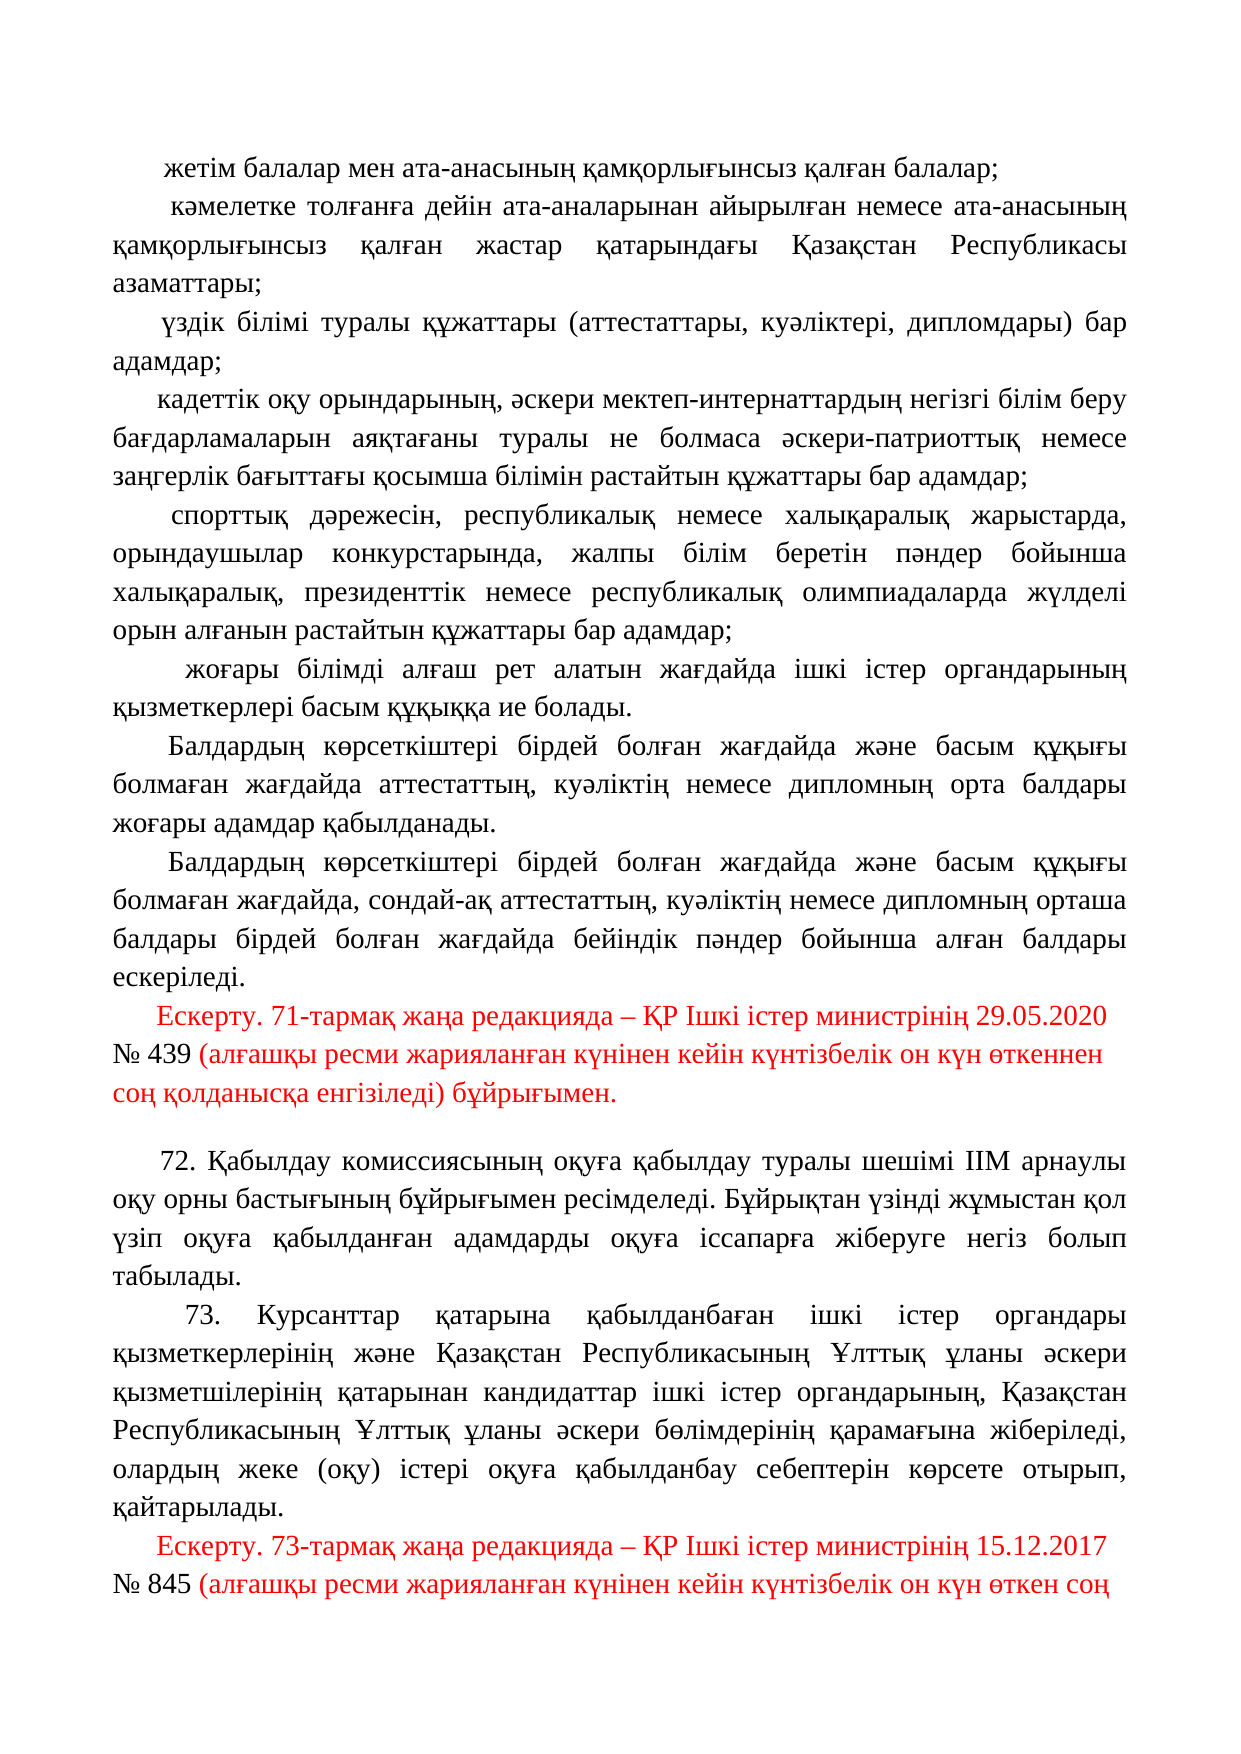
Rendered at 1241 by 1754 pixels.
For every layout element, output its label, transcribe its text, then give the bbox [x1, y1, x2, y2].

text Балдардың көрсеткіштері бірдей болған жағдайда және басым құқығы болмаған жағдайда аттестаттың, куәліктің немесе дипломның орта балдары жоғары адамдар қабылданады. [112, 728, 1128, 839]
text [112, 1528, 1128, 1600]
text Балдардың көрсеткіштері бірдей болған жағдайда және басым құқығы болмаған жағдайда, сондай-ақ аттестаттың, куәліктің немесе дипломның орташа балдары бірдей болған жағдайда бейіндік пәндер бойынша алған балдары ескеріледі. [112, 844, 1128, 993]
text 72. Қабылдау комиссиясының оқуға қабылдау туралы шешiмi ІІМ арнаулы оқу орны бастығының бұйрығымен ресiмделедi. Бұйрықтан үзінді жұмыстан қол үзiп оқуға қабылданған адамдарды оқуға iссапарға жіберуге негiз болып табылады. [112, 1143, 1128, 1292]
text Ескерту. 71-тармақ жаңа редакцияда – ҚР Ішкі істер министрінің 29.05.2020 № 439 (алғашқы ресми жарияланған күнінен кейін күнтізбелік он күн өткеннен соң қолданысқа енгізіледі) бұйрығымен. [112, 998, 1128, 1139]
text кадеттік оқу орындарының, әскери мектеп-интернаттардың негізгі білім беру бағдарламаларын аяқтағаны туралы не болмаса әскери-патриоттық немесе заңгерлік бағыттағы қосымша білімін растайтын құжаттары бар адамдар; [112, 381, 1128, 492]
text жоғары білімді алғаш рет алатын жағдайда ішкі істер органдарының қызметкерлері басым құқыққа ие болады. [112, 651, 1128, 723]
text кәмелетке толғанға дейін ата-аналарынан айырылған немесе ата-анасының қамқорлығынсыз қалған жастар қатарындағы Қазақстан Республикасы азаматтары; [112, 188, 1128, 299]
text 73. Курсанттар қатарына қабылданбаған ішкі істер органдары қызметкерлерінің және Қазақстан Республикасының Ұлттық ұланы әскери қызметшілерінің қатарынан кандидаттар ішкі істер органдарының, Қазақстан Республикасының Ұлттық ұланы әскери бөлімдерінің қарамағына жіберіледі, олардың жеке (оқу) істері оқуға қабылданбау себептерін көрсете отырып, қайтарылады. [112, 1297, 1128, 1523]
text жетiм балалар мен ата-анасының қамқорлығынсыз қалған балалар; [112, 150, 1128, 183]
text үздік білімі туралы құжаттары (аттестаттары, куәліктері, дипломдары) бар адамдар; [112, 304, 1128, 376]
text спорттық дәрежесін, республикалық немесе халықаралық жарыстарда, орындаушылар конкурстарында, жалпы білім беретін пәндер бойынша халықаралық, президенттік немесе республикалық олимпиадаларда жүлделі орын алғанын растайтын құжаттары бар адамдар; [112, 497, 1128, 646]
